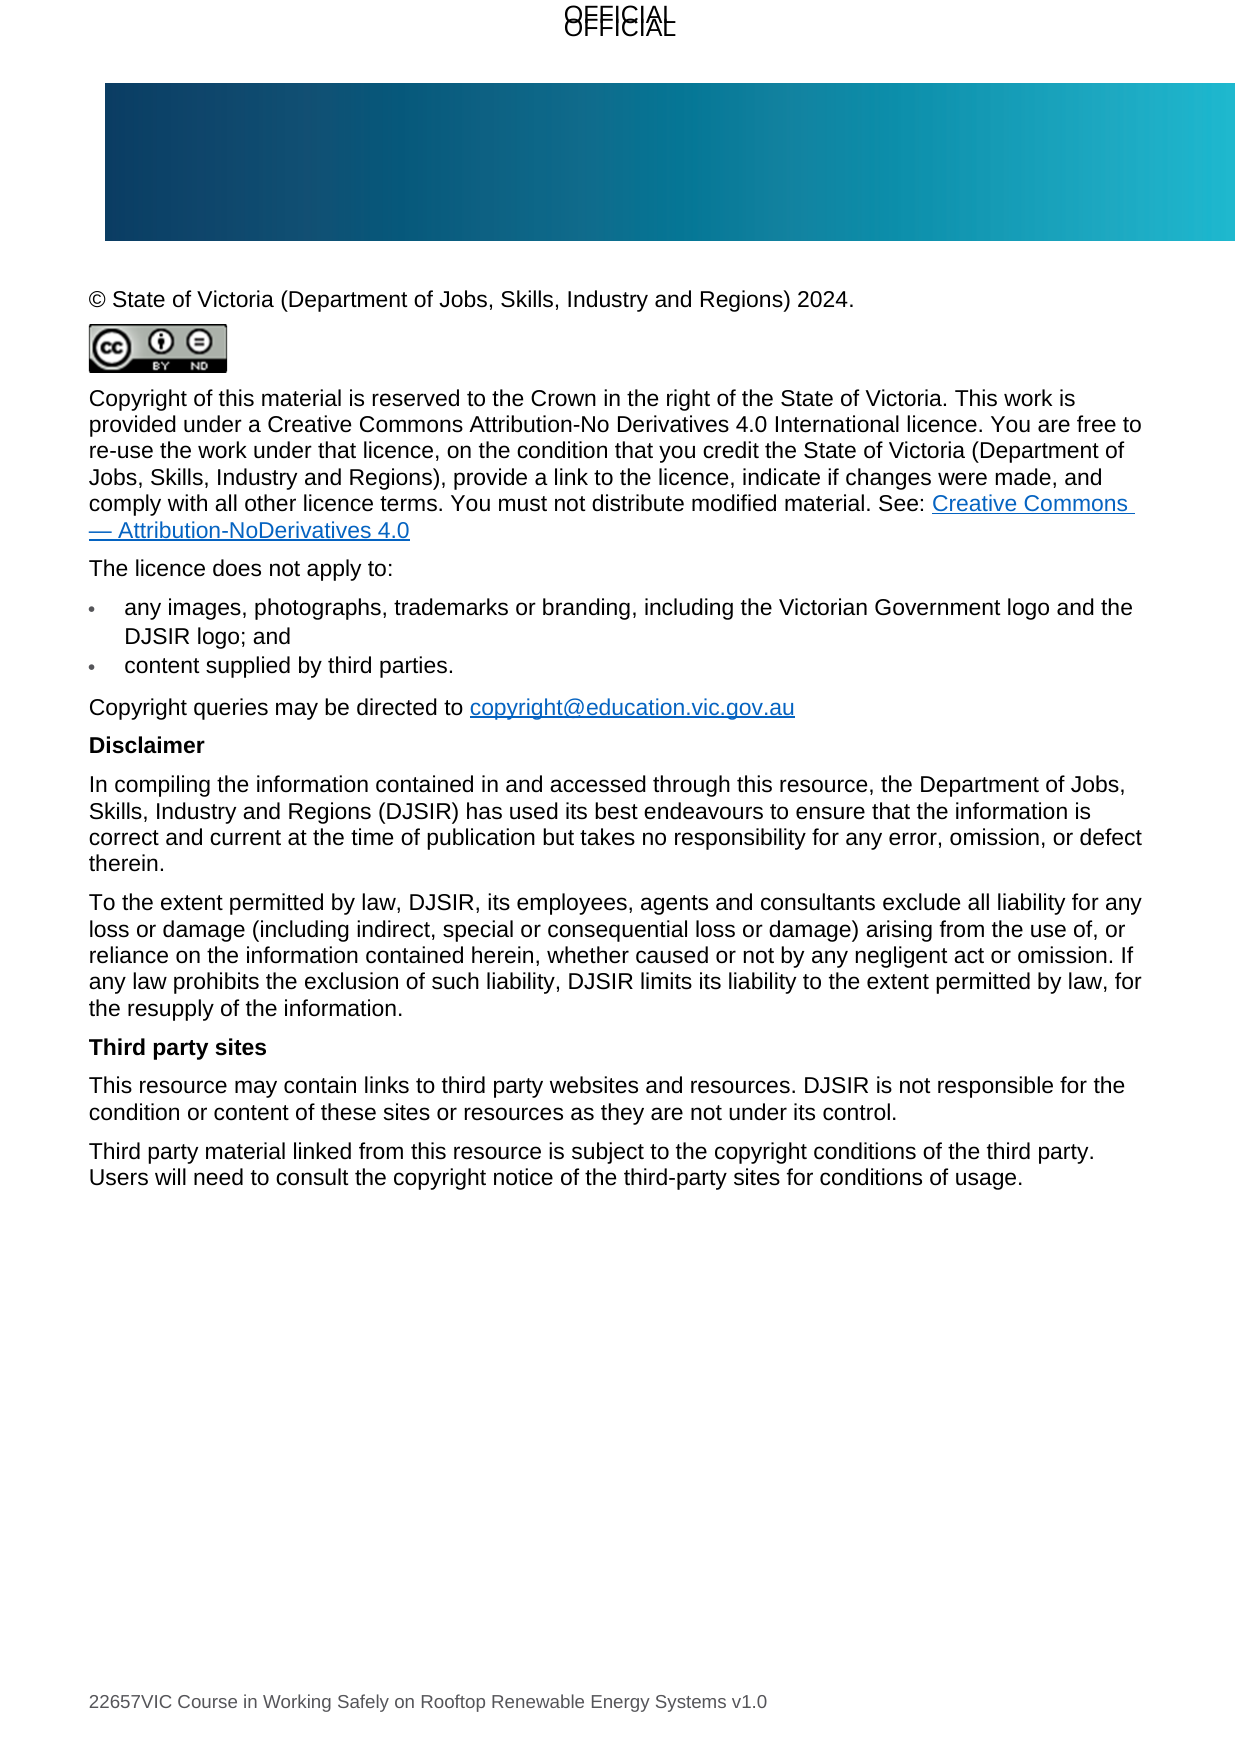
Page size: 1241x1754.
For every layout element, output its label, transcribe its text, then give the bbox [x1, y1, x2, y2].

text Copyright of this material is reserved to the Crown in the right of the State of Victoria. This work is provided under a Creative Commons Attribution-No Derivatives 4.0 International licence. You are free to re-use the work under that licence, on the condition that you credit the State of Victoria (Department of Jobs, Skills, Industry and Regions), provide a link to the licence, indicate if changes were made, and comply with all other licence terms. You must not distribute modified material. See: Creative Commons — Attribution-NoDerivatives 4.0 [89, 385, 1152, 543]
text The licence does not apply to: [89, 555, 798, 582]
text Disclaimer [89, 732, 1152, 759]
text © State of Victoria (Department of Jobs, Skills, Industry and Regions) 2024. [89, 286, 1152, 312]
picture [88, 324, 228, 373]
text Third party material linked from this resource is subject to the copyright conditions of the third party. Users will need to consult the copyright notice of the third-party sites for conditions of usage. [89, 1138, 1152, 1190]
list content supplied by third parties. [89, 652, 1152, 678]
text In compiling the information contained in and accessed through this resource, the Department of Jobs, Skills, Industry and Regions (DJSIR) has used its best endeavours to ensure that the information is correct and current at the time of publication but takes no responsibility for any error, omission, or defect therein. [89, 771, 1152, 877]
text Third party sites [89, 1033, 1152, 1060]
text Copyright queries may be directed to copyright@education.vic.gov.au [89, 694, 1127, 720]
list any images, photographs, trademarks or branding, including the Victorian Government logo and the DJSIR logo; and [89, 594, 1152, 649]
text This resource may contain links to third party websites and resources. DJSIR is not responsible for the condition or content of these sites or resources as they are not under its control. [89, 1072, 1152, 1125]
text To the extent permitted by law, DJSIR, its employees, agents and consultants exclude all liability for any loss or damage (including indirect, special or consequential loss or damage) arising from the use of, or reliance on the information contained herein, whether caused or not by any negligent act or omission. If any law prohibits the exclusion of such liability, DJSIR limits its liability to the extent permitted by law, for the resupply of the information. [89, 889, 1152, 1021]
